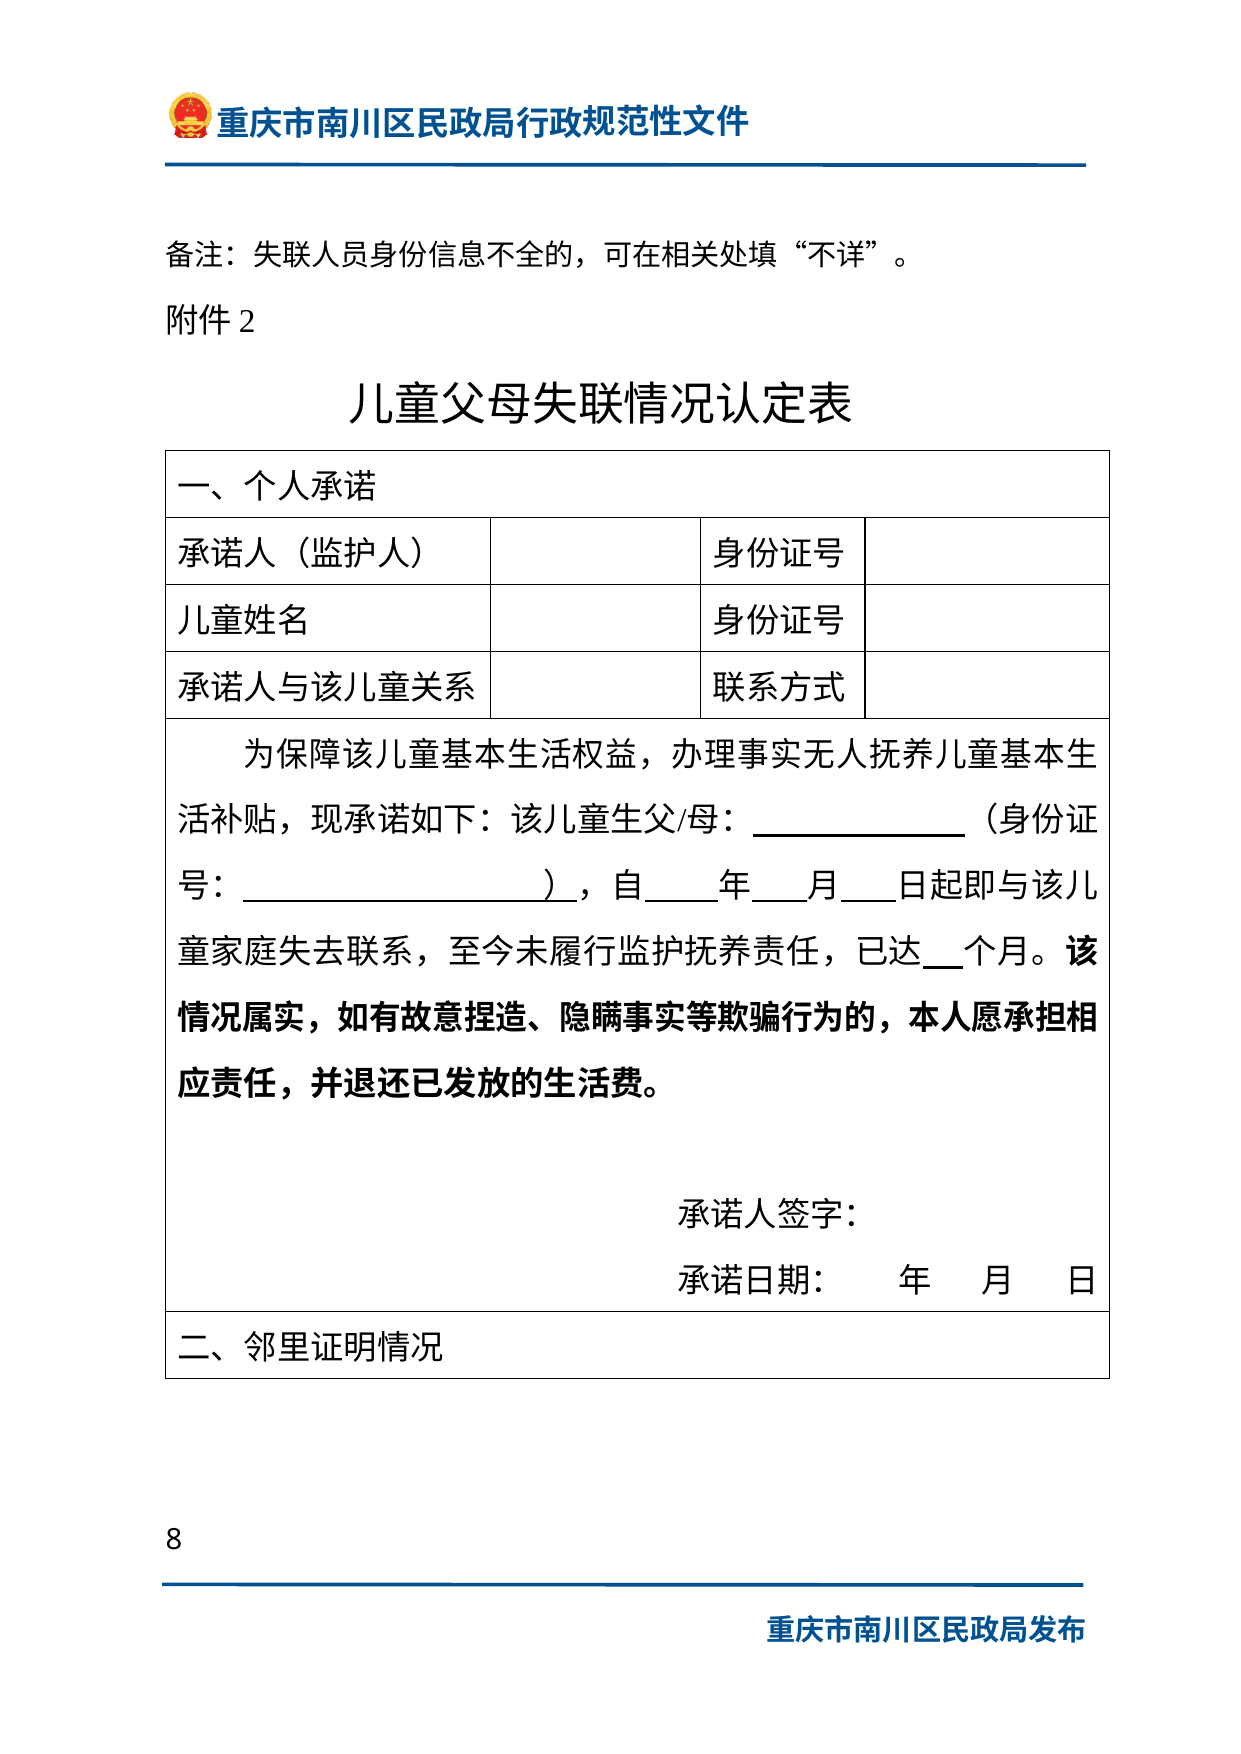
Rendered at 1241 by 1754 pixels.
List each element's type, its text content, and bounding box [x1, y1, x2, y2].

table_header 一、个人承诺 [166, 451, 1109, 517]
picture [165, 90, 216, 142]
table_cell [866, 652, 1109, 717]
table_cell [866, 585, 1109, 651]
text 儿童父母失联情况认定表 [165, 351, 1043, 450]
table_cell 承诺人（监护人） [166, 518, 490, 584]
table_cell [866, 518, 1109, 584]
table_cell 身份证号 [701, 585, 864, 651]
table_cell [491, 518, 700, 584]
table_cell [491, 585, 700, 651]
table_cell [491, 652, 700, 717]
table_cell 为保障该儿童基本生活权益，办理事实无人抚养儿童基本生 活补贴，现承诺如下：该儿童生父/母： （身份证号： ），自 年 月 日起即与该儿童家庭失去联系，至今未履行监护抚养责任，已达 个月。该情况属实，如有故意捏造、隐瞒事实等欺骗行为的，本人愿承担相 应责任，并退还已发放的生活费。 承诺人签字： 承诺日期： 年 月 日 [166, 719, 1109, 1311]
table_cell 身份证号 [701, 518, 864, 584]
table_cell 二、邻里证明情况 [166, 1312, 1109, 1378]
table_cell 联系方式 [701, 652, 864, 717]
table_cell 儿童姓名 [166, 585, 490, 651]
text 备注：失联人员身份信息不全的，可在相关处填“不详”。 [165, 219, 1043, 285]
text 附件2 [165, 285, 1043, 351]
table_cell 承诺人与该儿童关系 [166, 652, 490, 717]
